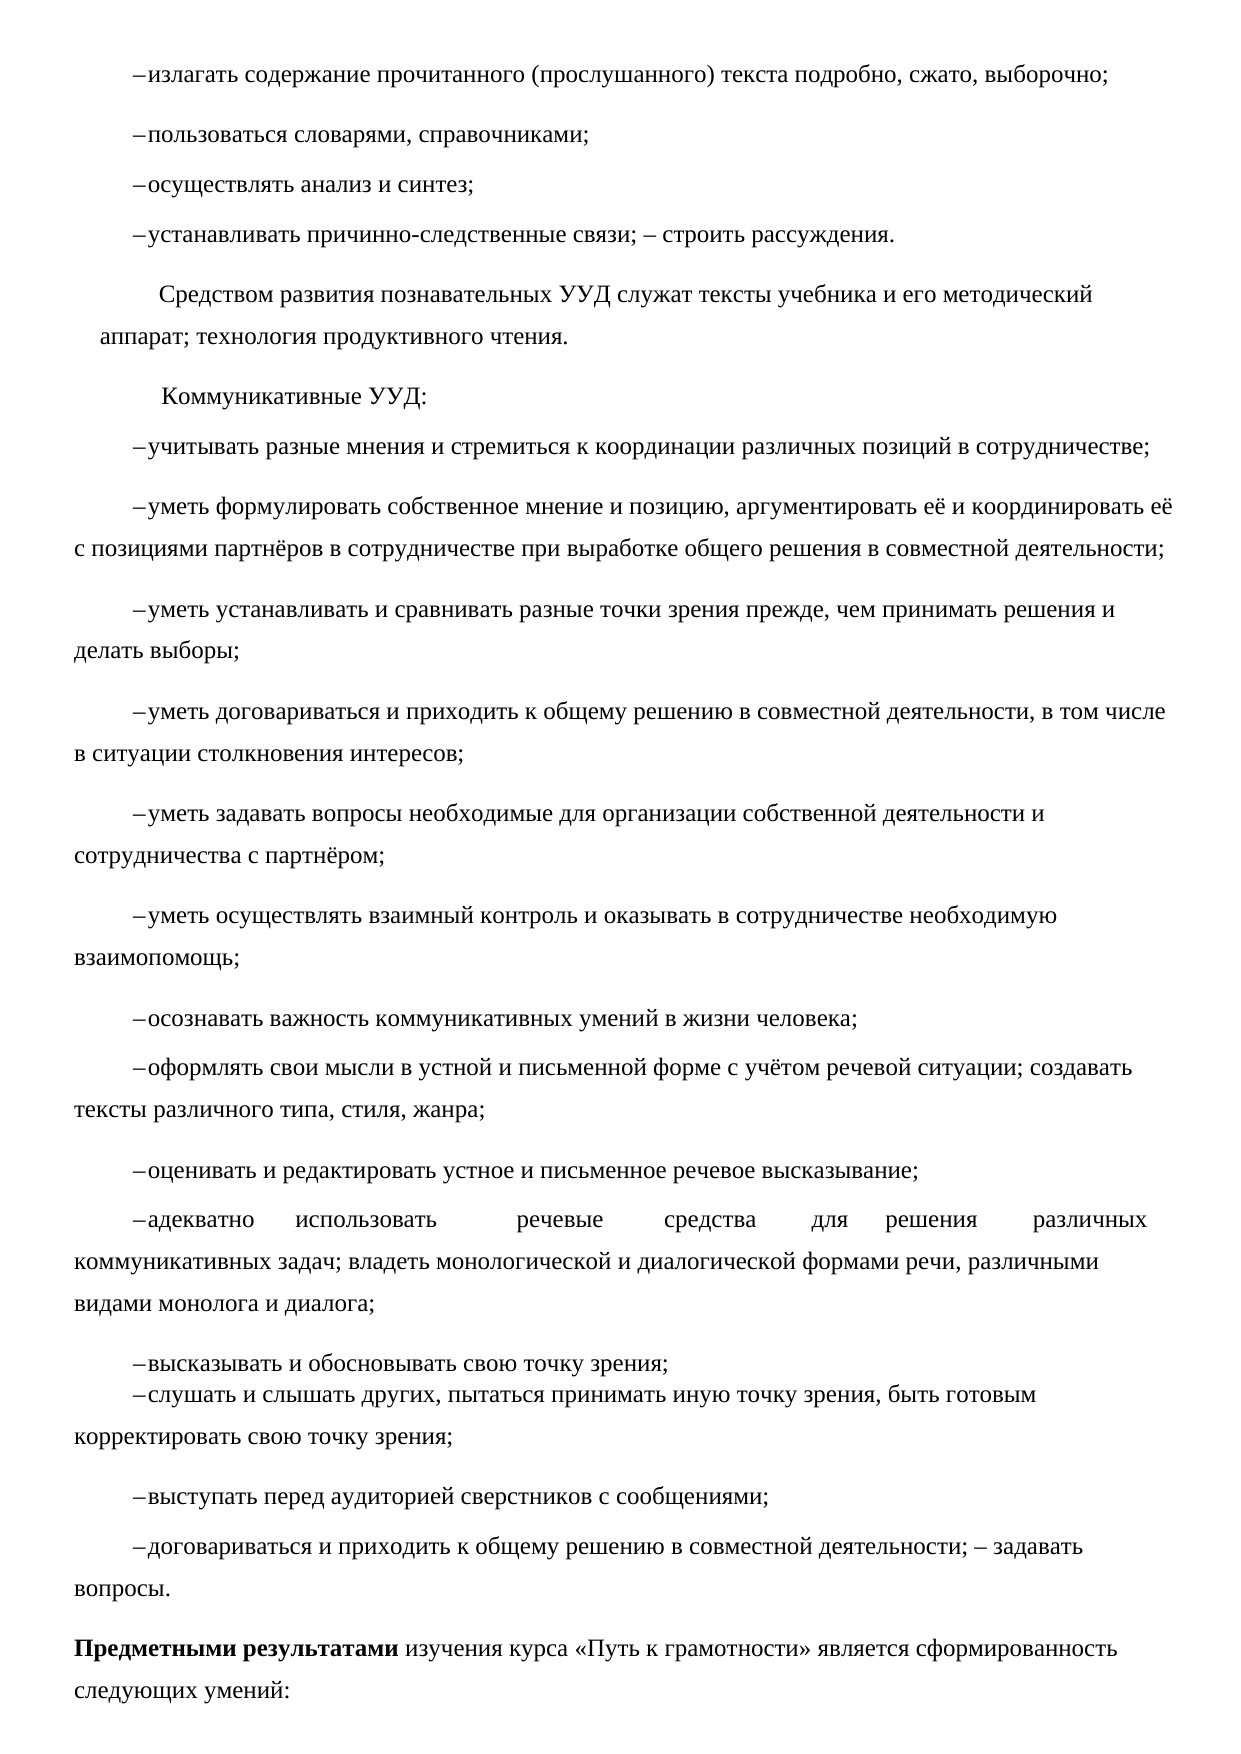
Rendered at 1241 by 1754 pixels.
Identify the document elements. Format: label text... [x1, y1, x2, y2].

list адекватно использовать речевые средства для решения различных коммуникативных задач; владеть монологической и диалогической формами речи, различными видами монолога и диалога; [74, 1204, 1181, 1317]
list уметь осуществлять взаимный контроль и оказывать в сотрудничестве необходимую взаимопомощь; [74, 901, 1181, 971]
list слушать и слышать других, пытаться принимать иную точку зрения, быть готовым корректировать свою точку зрения; [74, 1379, 1181, 1450]
list осознавать важность коммуникативных умений в жизни человека; [74, 1003, 1181, 1032]
list уметь устанавливать и сравнивать разные точки зрения прежде, чем принимать решения и делать выборы; [74, 594, 1181, 664]
list оценивать и редактировать устное и письменное речевое высказывание; [74, 1155, 1181, 1183]
list устанавливать причинно-следственные связи; – строить рассуждения. [74, 219, 1181, 247]
list учитывать разные мнения и стремиться к координации различных позиций в сотрудничестве; [74, 431, 1181, 460]
text Предметными результатами изучения курса «Путь к грамотности» является сформированность следующих умений: [74, 1633, 1181, 1704]
list уметь формулировать собственное мнение и позицию, аргументировать её и координировать её с позициями партнёров в сотрудничестве при выработке общего решения в совместной деятельности; [74, 491, 1181, 562]
text Средством развития познавательных УУД служат тексты учебника и его методический аппарат; технология продуктивного чтения. [99, 279, 1181, 350]
list осуществлять анализ и синтез; [74, 169, 1181, 198]
list уметь договариваться и приходить к общему решению в совместной деятельности, в том числе в ситуации столкновения интересов; [74, 696, 1181, 767]
list уметь задавать вопросы необходимые для организации собственной деятельности и сотрудничества с партнёром; [74, 798, 1181, 869]
list договариваться и приходить к общему решению в совместной деятельности; – задавать вопросы. [74, 1531, 1181, 1602]
text Коммуникативные УУД: [161, 381, 1181, 410]
list высказывать и обосновывать свою точку зрения; [74, 1348, 1181, 1377]
list излагать содержание прочитанного (прослушанного) текста подробно, сжато, выборочно; [74, 59, 1181, 88]
list выступать перед аудиторией сверстников с сообщениями; [74, 1481, 1181, 1510]
list оформлять свои мысли в устной и письменной форме с учётом речевой ситуации; создавать тексты различного типа, стиля, жанра; [74, 1052, 1181, 1123]
list пользоваться словарями, справочниками; [74, 119, 1181, 148]
